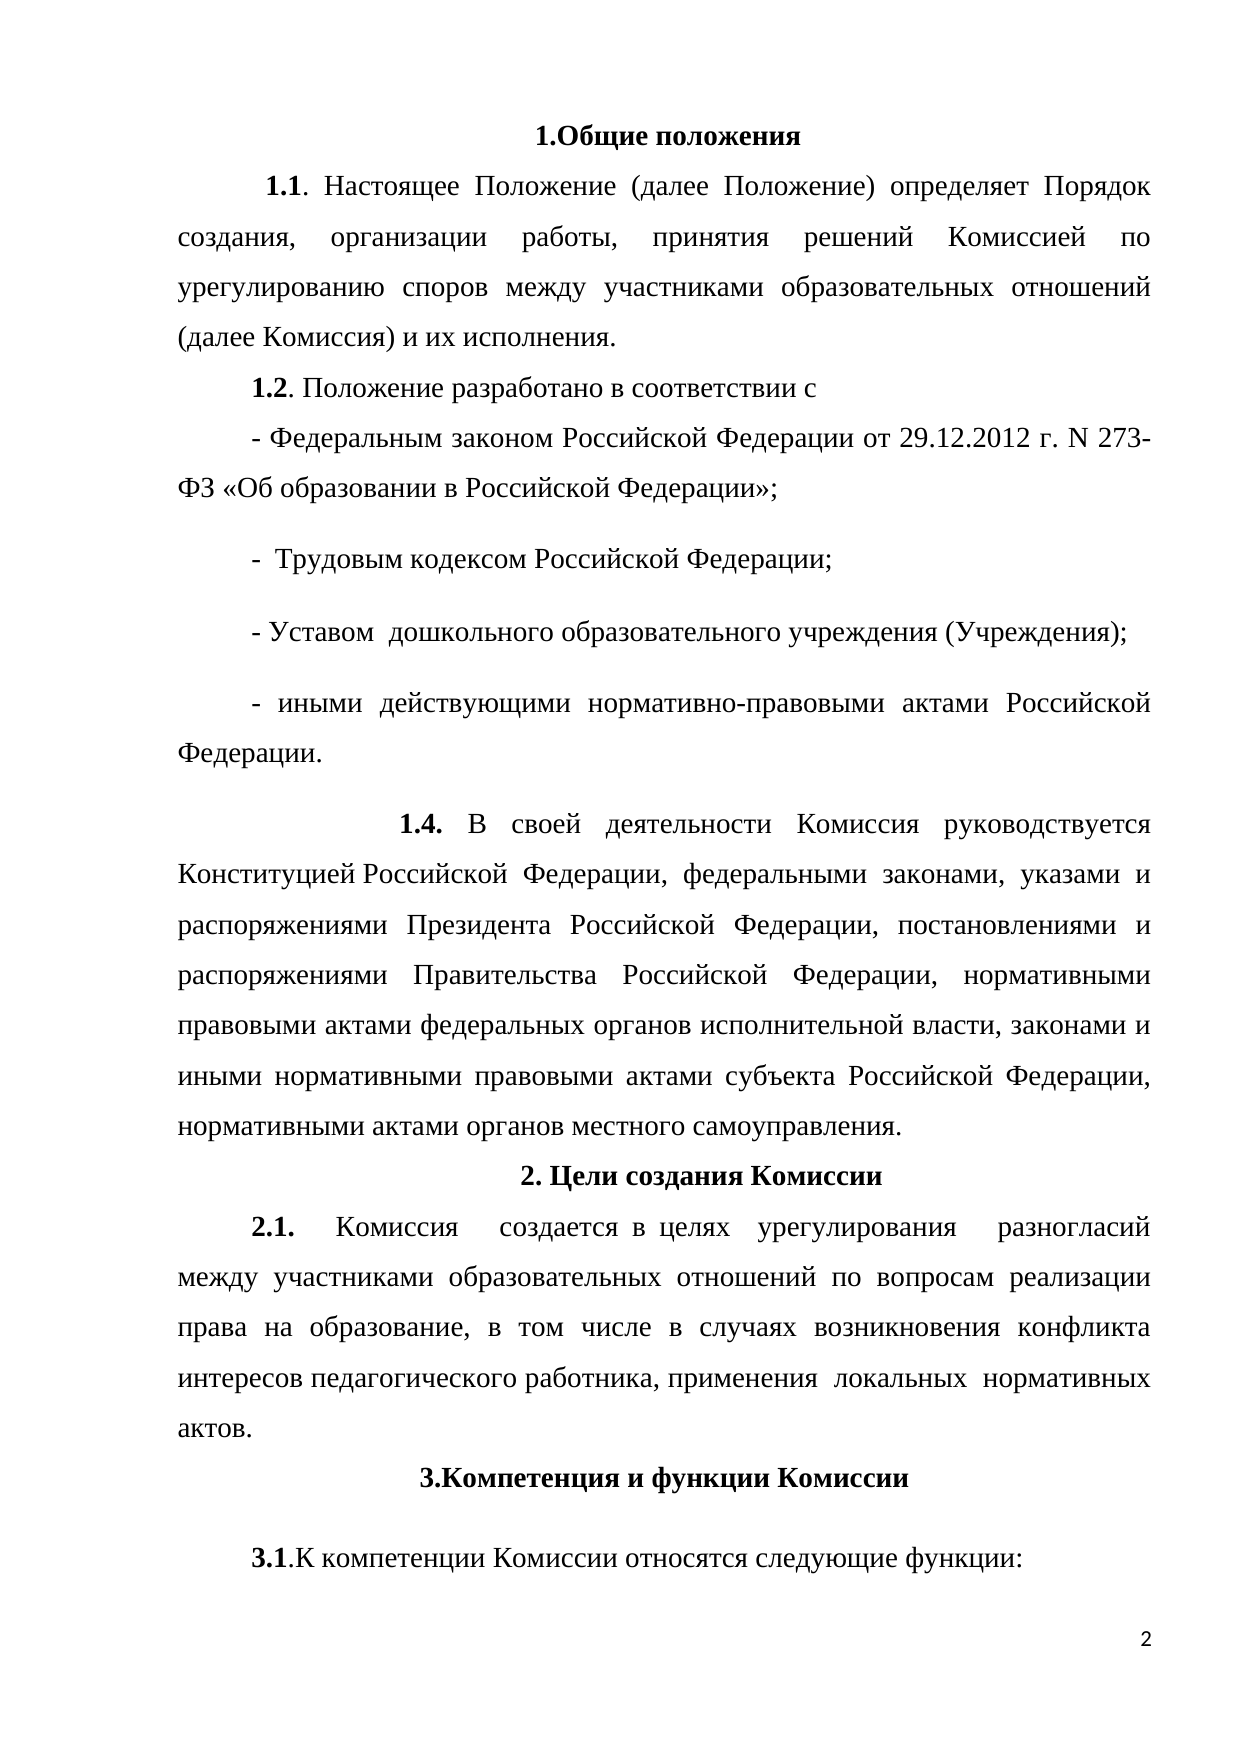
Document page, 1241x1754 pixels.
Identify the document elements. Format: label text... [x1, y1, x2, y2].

text 1.4. В своей деятельности Комиссия руководствуется Конституцией Российской Федерации, федеральными законами, указами и распоряжениями Президента Российской Федерации, постановлениями и распоряжениями Правительства Российской Федерации, нормативными правовыми актами федеральных органов исполнительной власти, законами и иными нормативными правовыми актами субъекта Российской Федерации, нормативными актами органов местного самоуправления. [177, 806, 1152, 1142]
text 2.1. Комиссия создается в целях урегулирования разногласий между участниками образовательных отношений по вопросам реализации права на образование, в том числе в случаях возникновения конфликта интересов педагогического работника, применения локальных нормативных актов. [177, 1209, 1152, 1443]
text 2. Цели создания Комиссии [177, 1158, 1152, 1192]
text 3.1.К компетенции Комиссии относятся следующие функции: [177, 1540, 1152, 1573]
text 1.2. Положение разработано в соответствии с [177, 370, 1152, 403]
text - Трудовым кодексом Российской Федерации; [177, 541, 1152, 575]
text 1.Общие положения [177, 118, 1152, 152]
text - Федеральным законом Российской Федерации от 29.12.2012 г. N 273-ФЗ «Об образовании в Российской Федерации»; [177, 420, 1152, 504]
text - иными действующими нормативно-правовыми актами Российской Федерации. [177, 685, 1152, 769]
text 3.Компетенция и функции Комиссии [177, 1460, 1152, 1494]
text 1.1. Настоящее Положение (далее Положение) определяет Порядок создания, организации работы, принятия решений Комиссией по урегулированию споров между участниками образовательных отношений (далее Комиссия) и их исполнения. [177, 168, 1152, 353]
text - Уставом дошкольного образовательного учреждения (Учреждения); [177, 614, 1152, 647]
